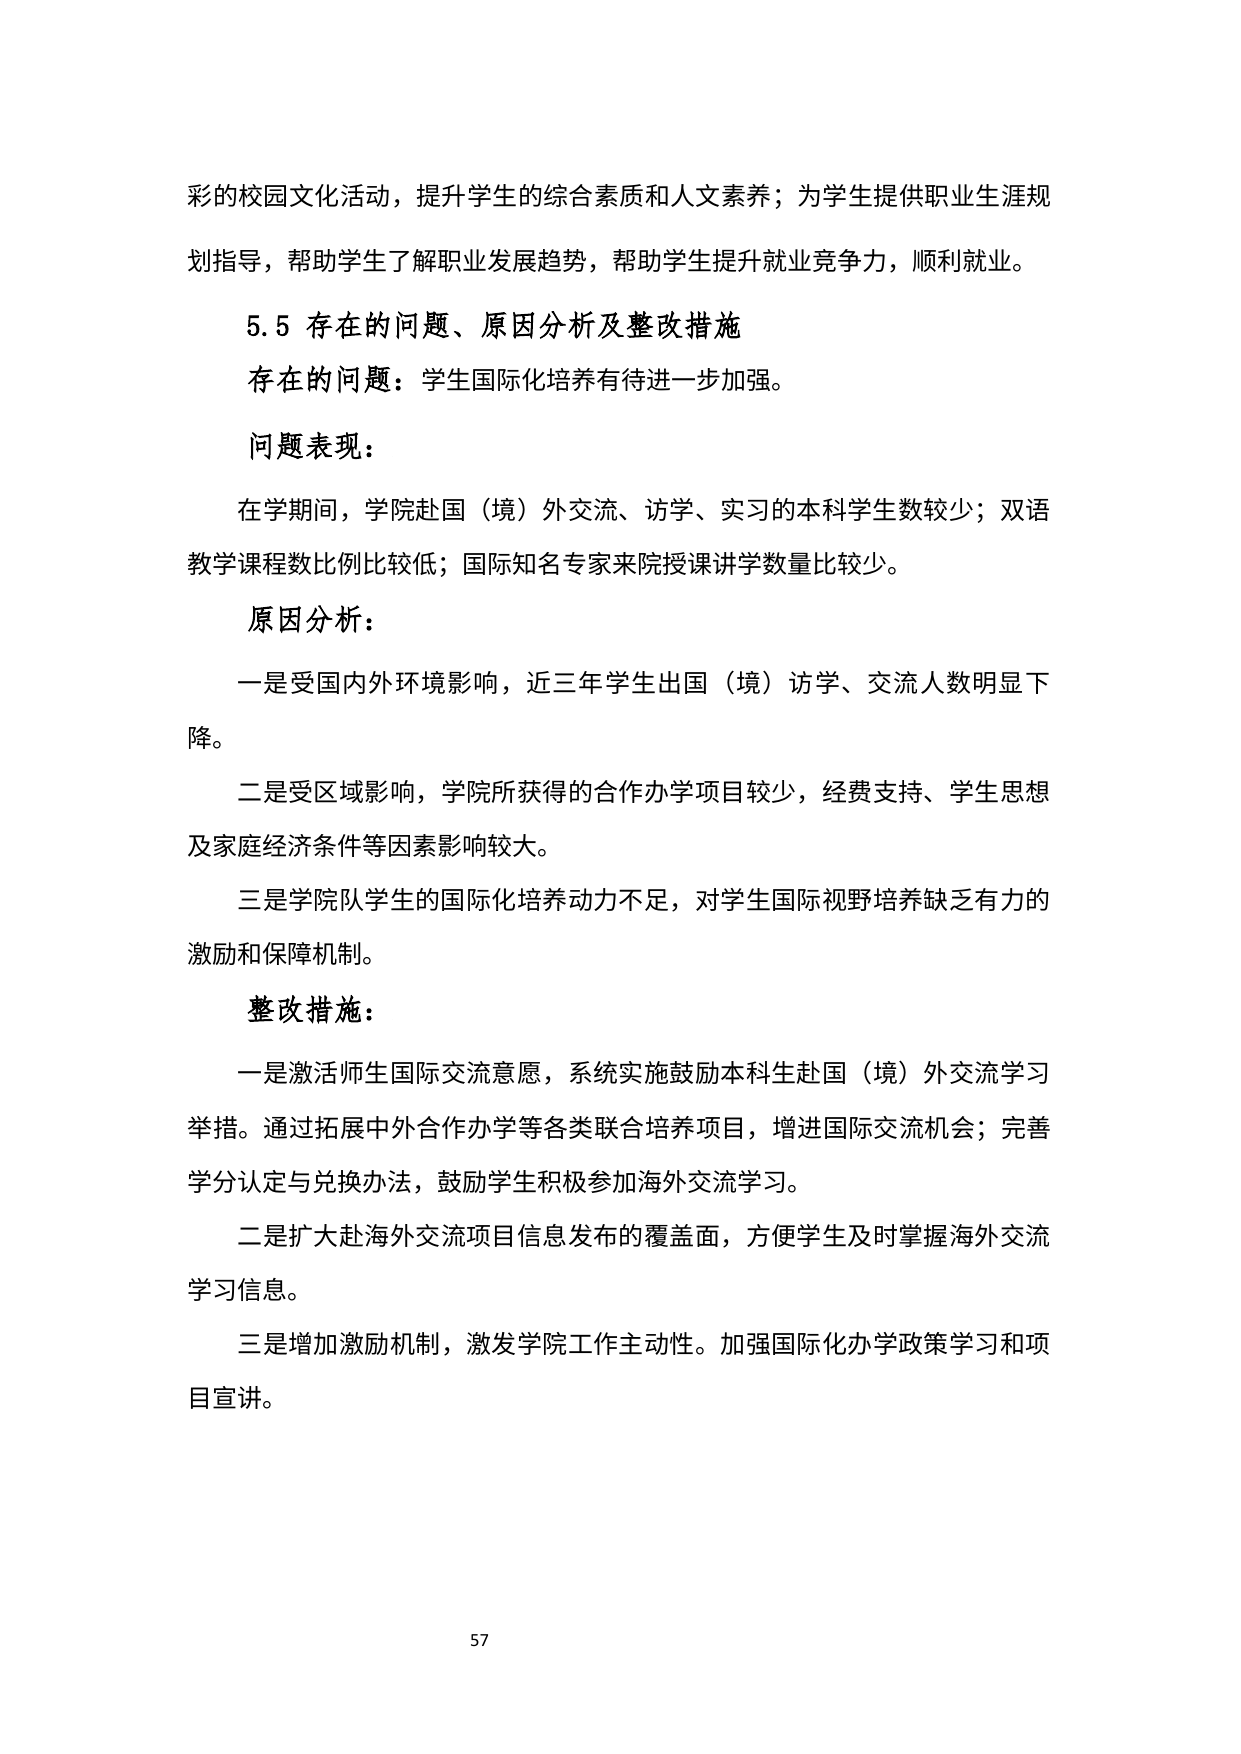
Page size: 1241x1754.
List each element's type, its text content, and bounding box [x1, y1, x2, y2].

text 二是受区域影响，学院所获得的合作办学项目较少，经费支持、学生思想及家庭经济条件等因素影响较大。 [187, 758, 1053, 866]
text 整改措施： [187, 974, 1053, 1039]
text 三是增加激励机制，激发学院工作主动性。加强国际化办学政策学习和项目宣讲。 [187, 1310, 1053, 1419]
text 三是学院队学生的国际化培养动力不足，对学生国际视野培养缺乏有力的激励和保障机制。 [187, 866, 1053, 974]
text 5.5 存在的问题、原因分析及整改措施 [187, 292, 1053, 346]
text 一是受国内外环境影响，近三年学生出国（境）访学、交流人数明显下降。 [187, 649, 1053, 758]
text 在学期间，学院赴国（境）外交流、访学、实习的本科学生数较少；双语教学课程数比例比较低；国际知名专家来院授课讲学数量比较少。 [187, 476, 1053, 584]
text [187, 162, 1053, 292]
text 存在的问题：学生国际化培养有待进一步加强。 [187, 346, 1053, 411]
text 原因分析： [187, 584, 1053, 649]
text 二是扩大赴海外交流项目信息发布的覆盖面，方便学生及时掌握海外交流学习信息。 [187, 1202, 1053, 1310]
text 一是激活师生国际交流意愿，系统实施鼓励本科生赴国（境）外交流学习举措。通过拓展中外合作办学等各类联合培养项目，增进国际交流机会；完善学分认定与兑换办法，鼓励学生积极参加海外交流学习。 [187, 1039, 1053, 1202]
text 问题表现： [187, 411, 1053, 476]
